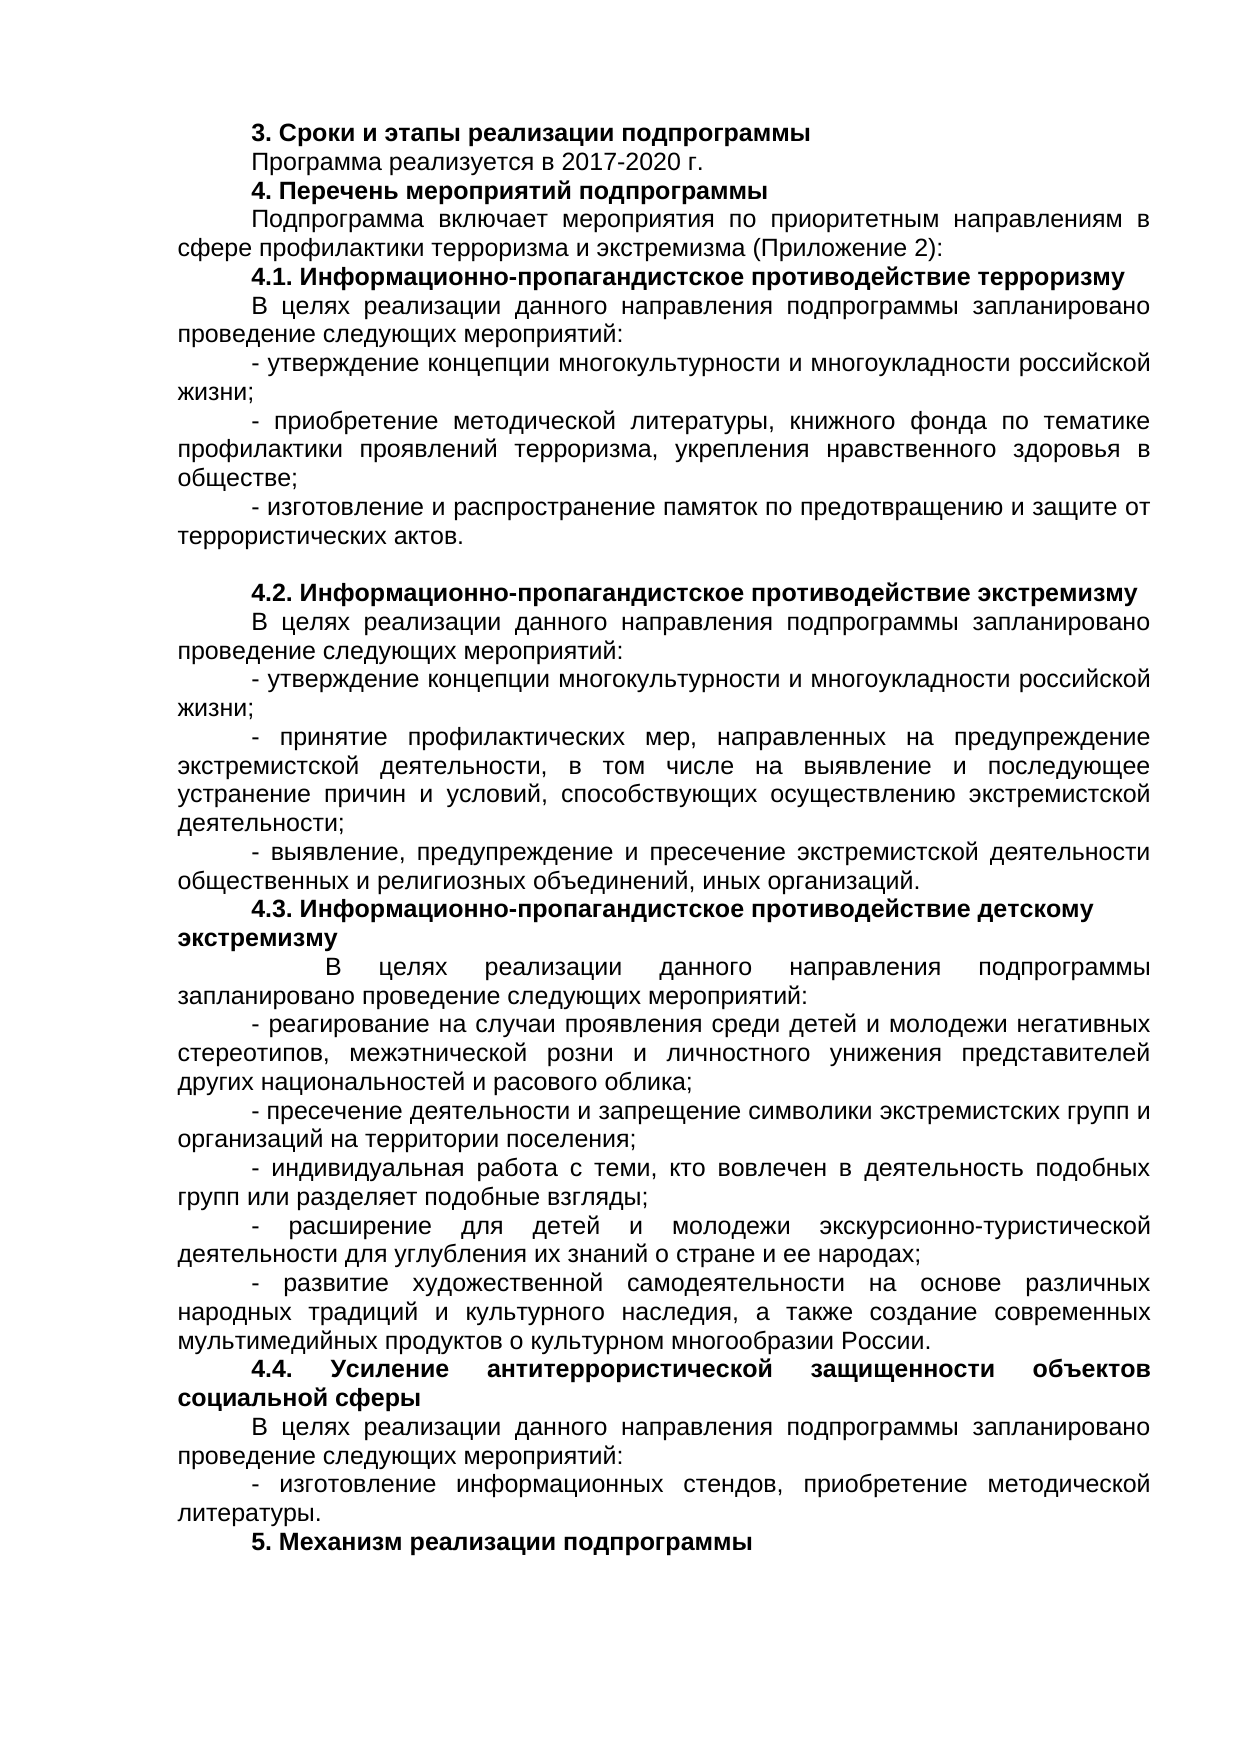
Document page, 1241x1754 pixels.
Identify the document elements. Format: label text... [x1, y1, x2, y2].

text - утверждение концепции многокультурности и многоукладности российской жизни; [177, 664, 1152, 722]
text В целях реализации данного направления подпрограммы запланировано проведение следующих мероприятий: [177, 1412, 1152, 1469]
text Подпрограмма включает мероприятия по приоритетным направлениям в сфере профилактики терроризма и экстремизма (Приложение 2): [177, 204, 1152, 262]
text - пресечение деятельности и запрещение символики экстремистских групп и организаций на территории поселения; [177, 1096, 1152, 1153]
text - развитие художественной самодеятельности на основе различных народных традиций и культурного наследия, а также создание современных мультимедийных продуктов о культурном многообразии России. [177, 1268, 1152, 1354]
text - приобретение методической литературы, книжного фонда по тематике профилактики проявлений терроризма, укрепления нравственного здоровья в обществе; [177, 406, 1152, 492]
text - индивидуальная работа с теми, кто вовлечен в деятельность подобных групп или разделяет подобные взгляды; [177, 1153, 1152, 1211]
text - утверждение концепции многокультурности и многоукладности российской жизни; [177, 348, 1152, 406]
text 4.3. Информационно-пропагандистское противодействие детскому экстремизму [177, 894, 1152, 952]
text - принятие профилактических мер, направленных на предупреждение экстремистской деятельности, в том числе на выявление и последующее устранение причин и условий, способствующих осуществлению экстремистской деятельности; [177, 722, 1152, 837]
text В целях реализации данного направления подпрограммы запланировано проведение следующих мероприятий: [177, 952, 1152, 1009]
text 5. Механизм реализации подпрограммы [177, 1527, 1152, 1556]
text - выявление, предупреждение и пресечение экстремистской деятельности общественных и религиозных объединений, иных организаций. [177, 837, 1152, 894]
text В целях реализации данного направления подпрограммы запланировано проведение следующих мероприятий: [177, 291, 1152, 348]
text 4.4. Усиление антитеррористической защищенности объектов социальной сферы [177, 1354, 1152, 1412]
text В целях реализации данного направления подпрограммы запланировано проведение следующих мероприятий: [177, 607, 1152, 664]
text - изготовление и распространение памяток по предотвращению и защите от террористических актов. [177, 492, 1152, 549]
text - расширение для детей и молодежи экскурсионно-туристической деятельности для углубления их знаний о стране и ее народах; [177, 1211, 1152, 1268]
text 4.2. Информационно-пропагандистское противодействие экстремизму [177, 578, 1152, 607]
text 4.1. Информационно-пропагандистское противодействие терроризму [177, 262, 1152, 291]
text - изготовление информационных стендов, приобретение методической литературы. [177, 1469, 1152, 1527]
text 4. Перечень мероприятий подпрограммы [177, 176, 1152, 204]
text Программа реализуется в 2017-2020 г. [177, 147, 1152, 176]
text 3. Сроки и этапы реализации подпрограммы [177, 118, 1152, 147]
text - реагирование на случаи проявления среди детей и молодежи негативных стереотипов, межэтнической розни и личностного унижения представителей других национальностей и расового облика; [177, 1009, 1152, 1096]
